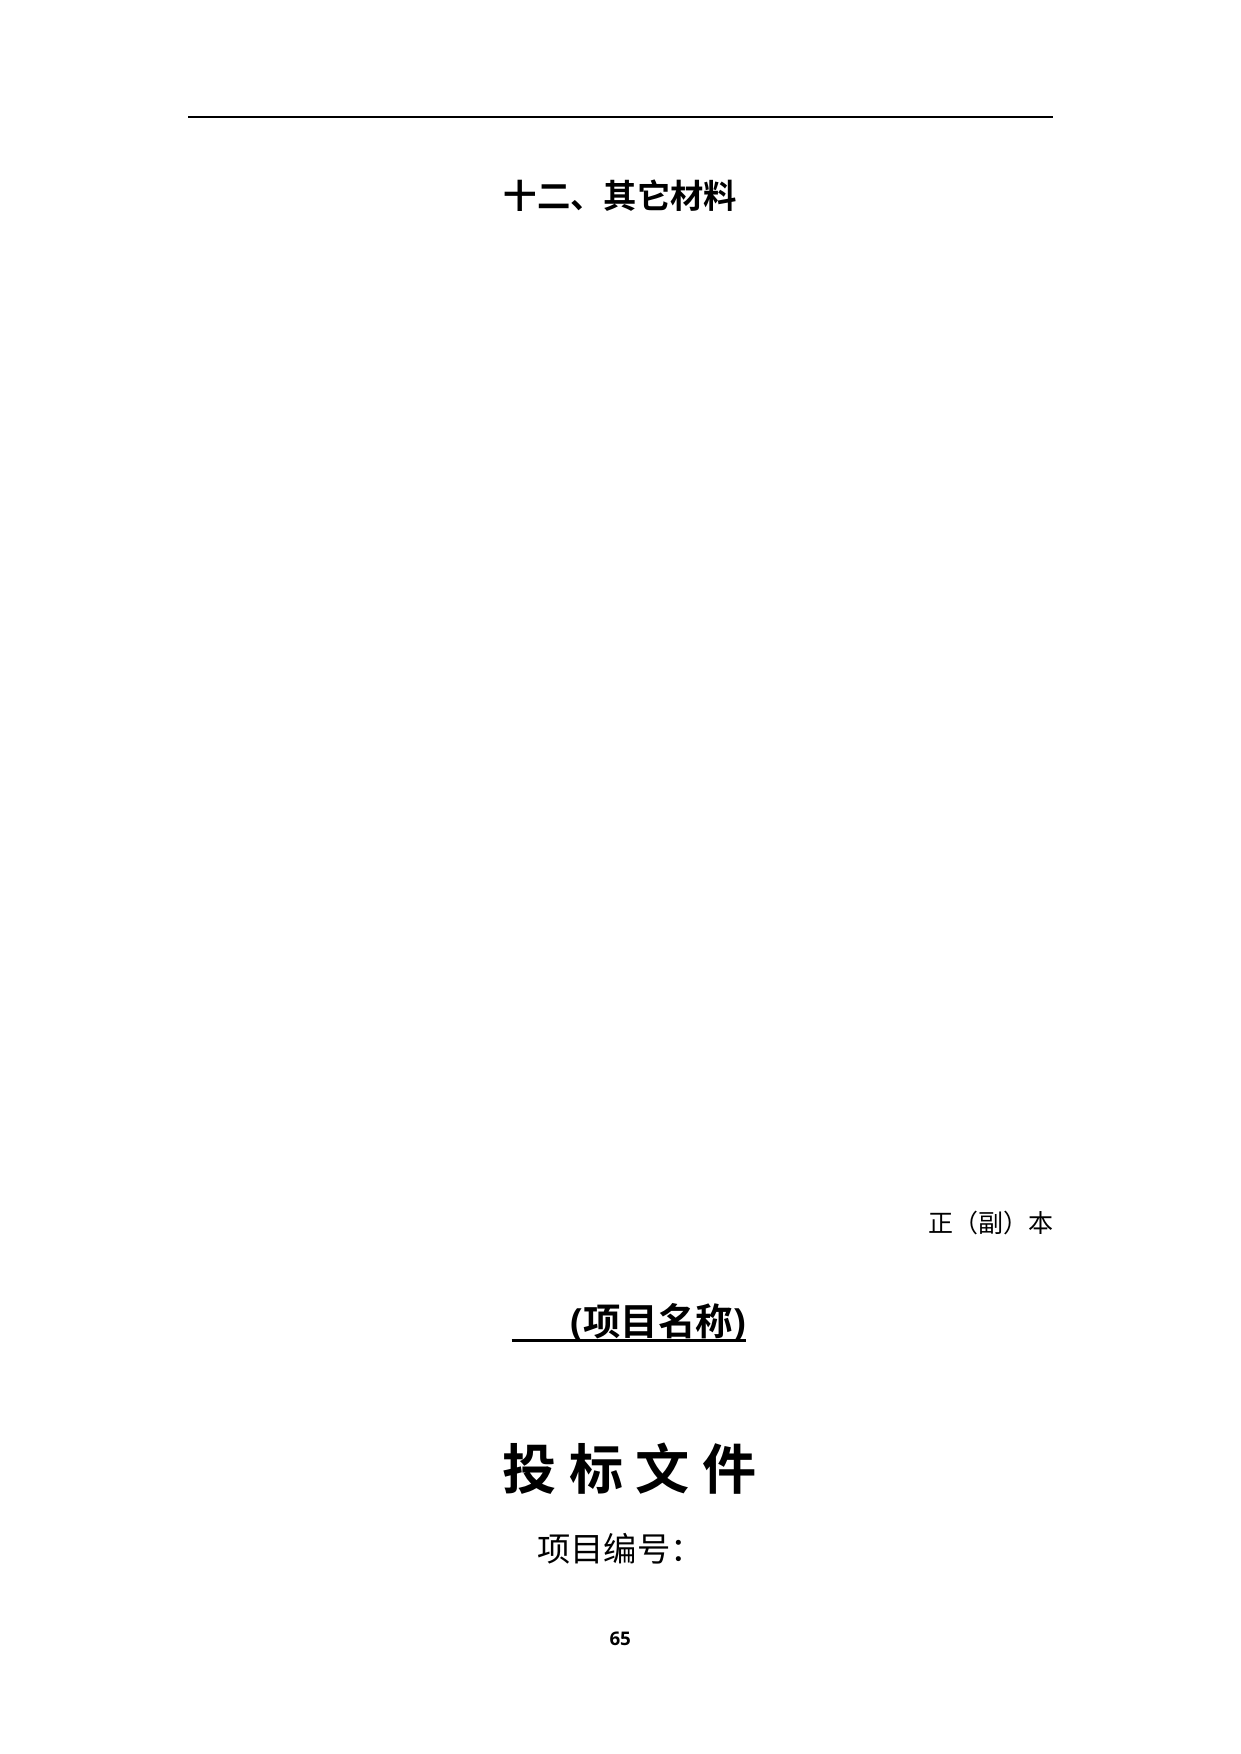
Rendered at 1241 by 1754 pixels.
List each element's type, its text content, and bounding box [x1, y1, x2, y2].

text 项目编号： [187, 1514, 1053, 1579]
text 十二、其它材料 [187, 162, 1053, 227]
text 投 标 文 件 [206, 1417, 1053, 1514]
text (项目名称) [187, 1287, 978, 1352]
text 正（副）本 [206, 1189, 1053, 1254]
